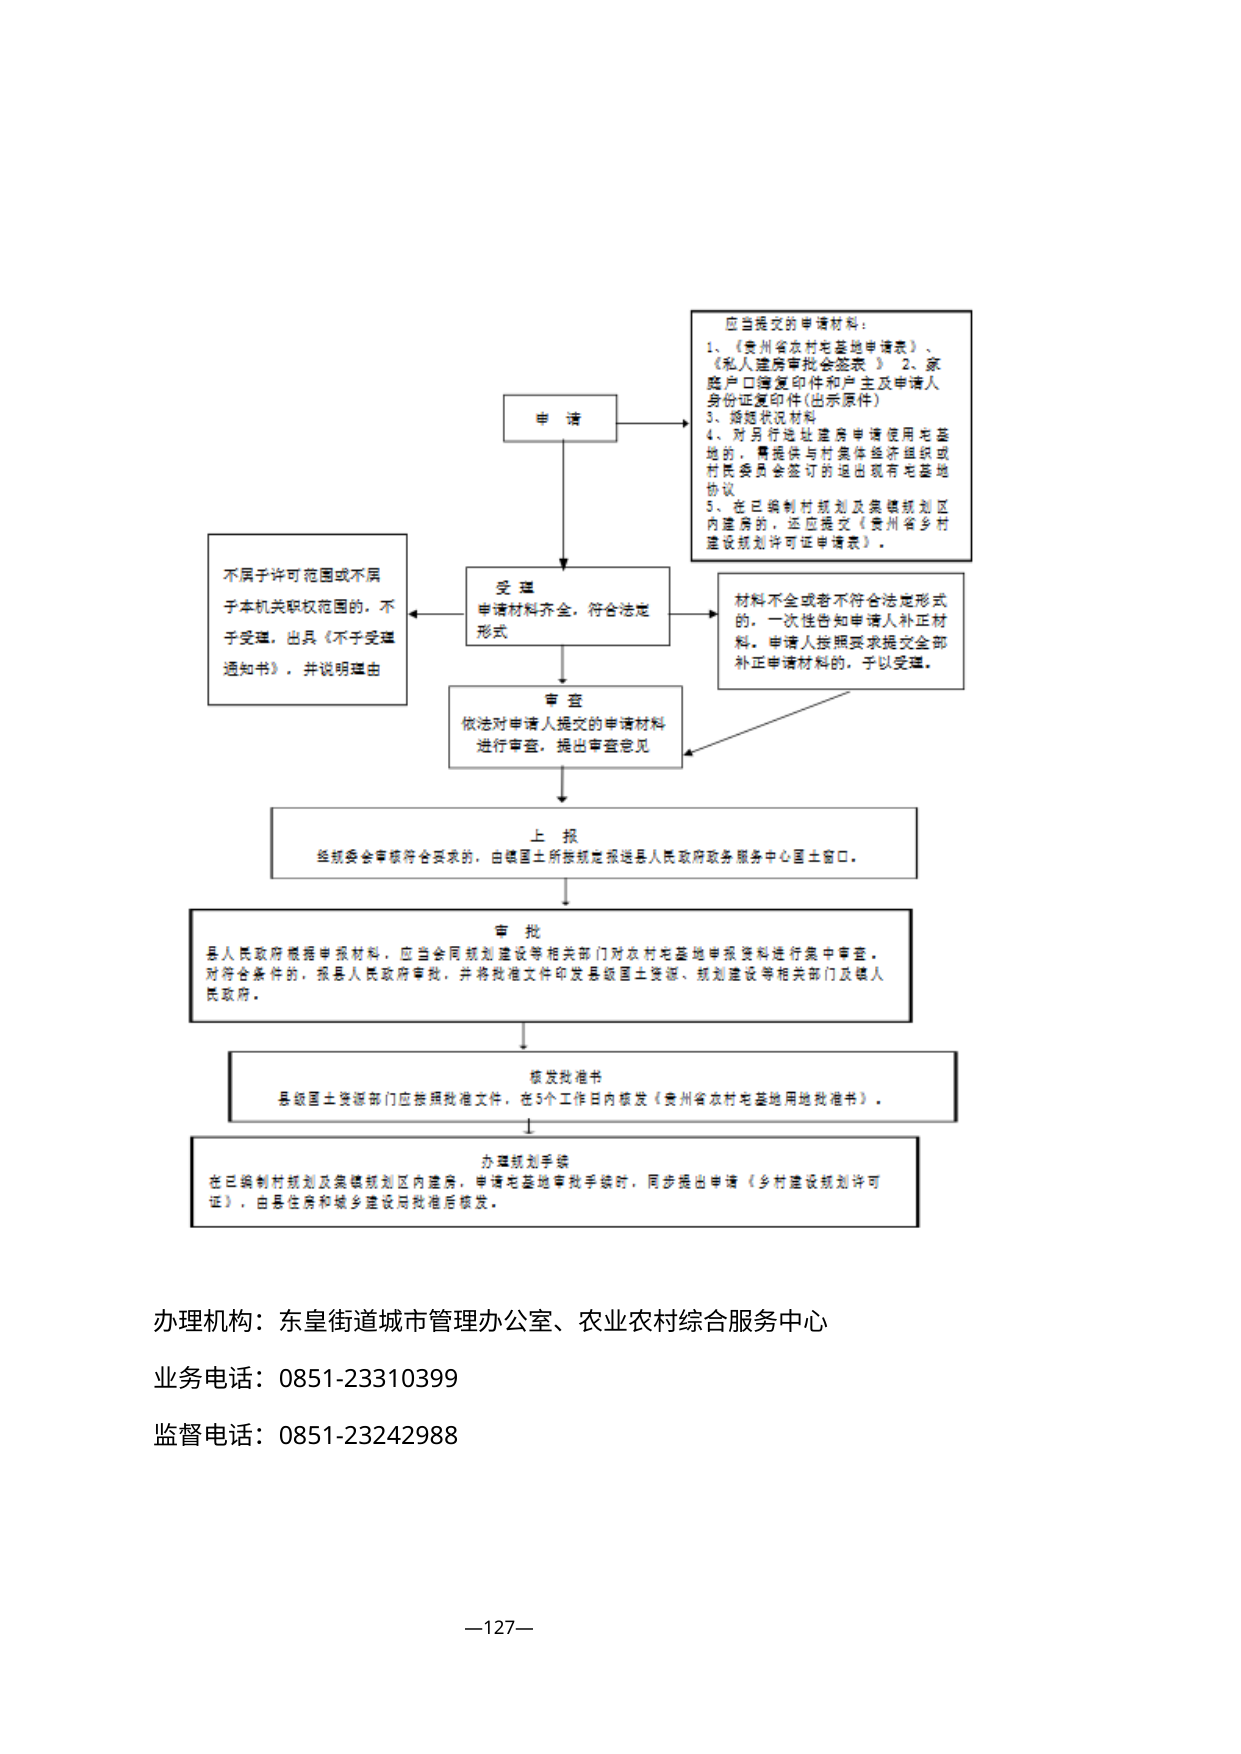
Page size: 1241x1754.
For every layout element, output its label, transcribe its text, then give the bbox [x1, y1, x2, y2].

text 办理机构：东皇街道城市管理办公室、农业农村综合服务中心 [153, 1301, 1075, 1337]
text 监督电话：0851-23242988 [153, 1415, 1075, 1452]
text 业务电话：0851-23310399 [153, 1358, 1075, 1394]
picture [153, 303, 1005, 1242]
